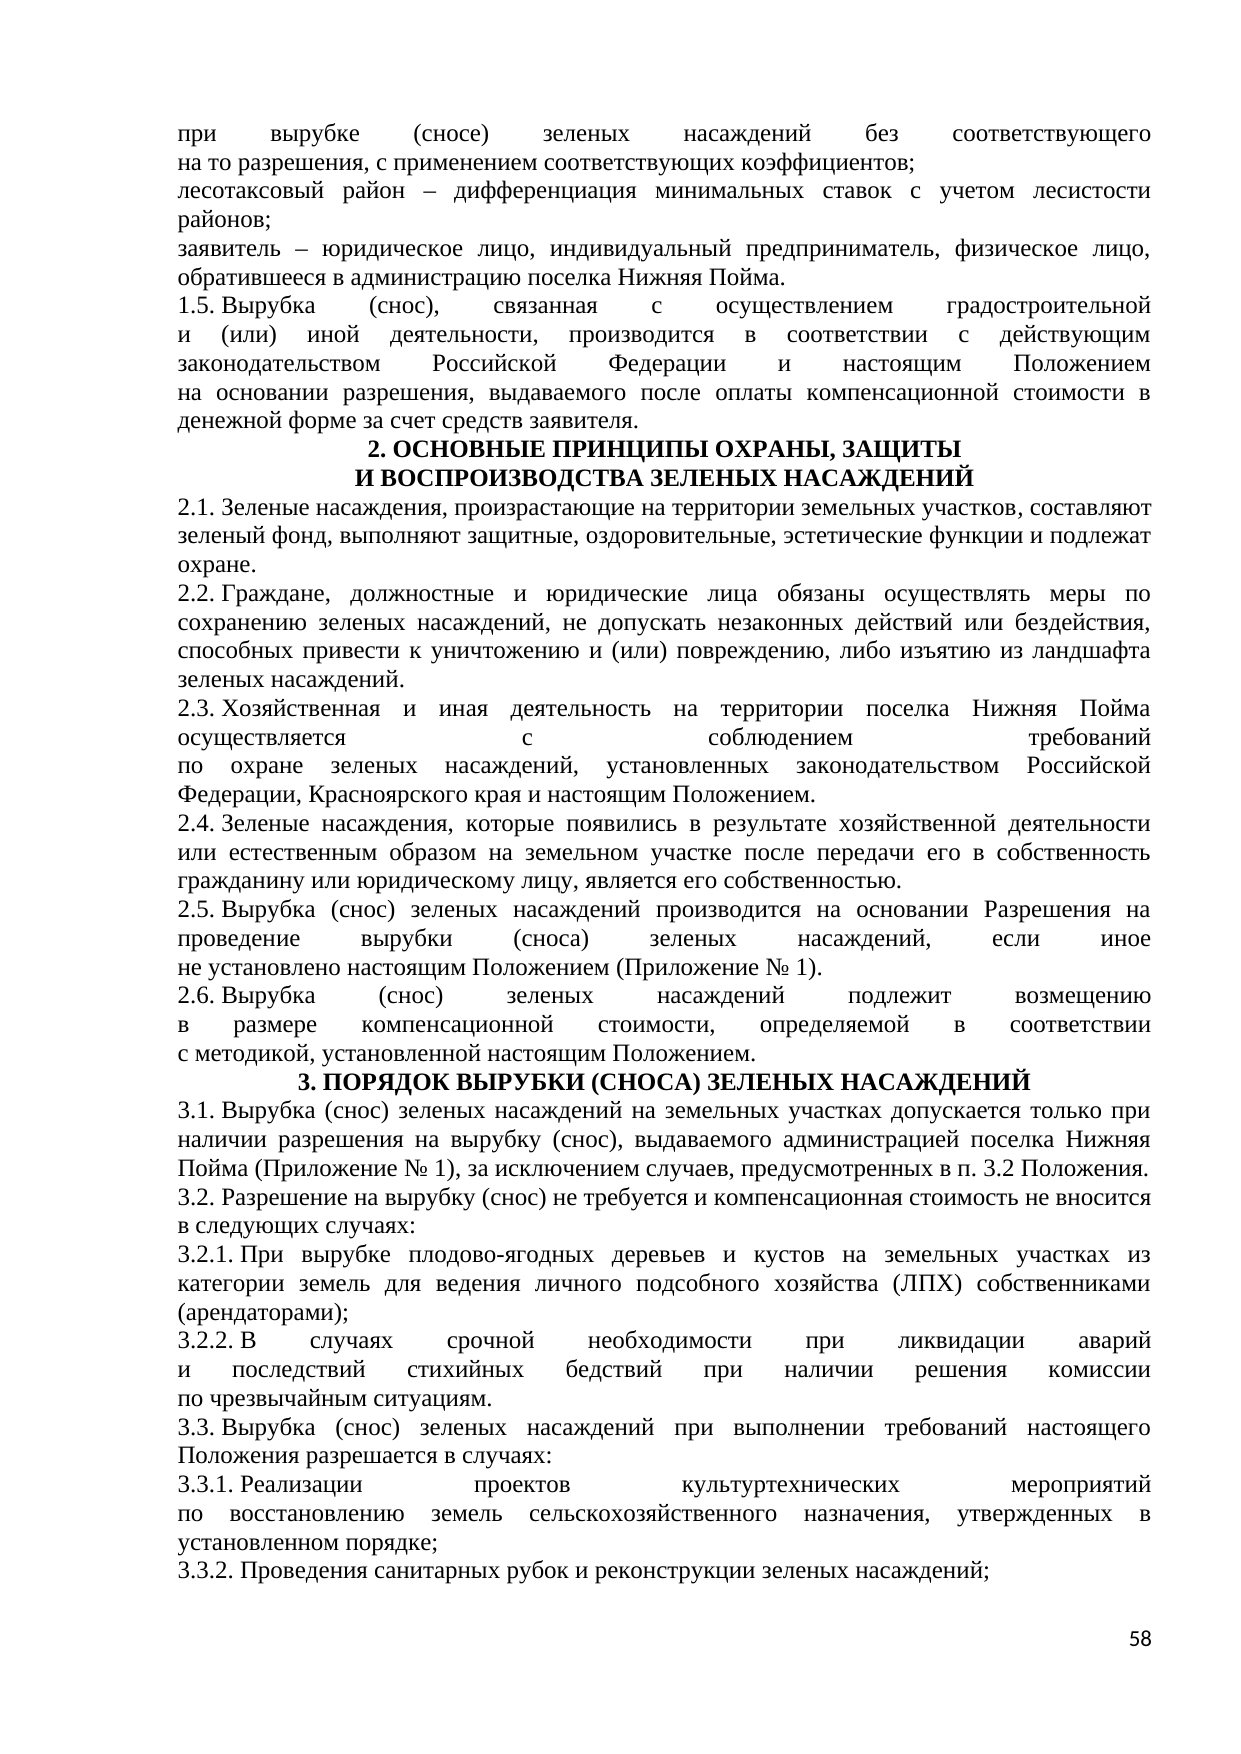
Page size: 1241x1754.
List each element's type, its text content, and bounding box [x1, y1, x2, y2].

text И ВОСПРОИЗВОДСТВА ЗЕЛЕНЫХ НАСАЖДЕНИЙ [177, 463, 1152, 492]
text лесотаксовый район – дифференциация минимальных ставок с учетом лесистости районов; [177, 176, 1152, 233]
text заявитель – юридическое лицо, индивидуальный предприниматель, физическое лицо, обратившееся в администрацию поселка Нижняя Пойма. [177, 233, 1152, 291]
text 2.1. Зеленые насаждения, произрастающие на территории земельных участков, составляют зеленый фонд, выполняют защитные, оздоровительные, эстетические функции и подлежат охране. [177, 492, 1152, 578]
text 3. ПОРЯДОК ВЫРУБКИ (СНОСА) ЗЕЛЕНЫХ НАСАЖДЕНИЙ [177, 1067, 1152, 1096]
text 3.1. Вырубка (снос) зеленых насаждений на земельных участках допускается только при наличии разрешения на вырубку (снос), выдаваемого администрацией поселка Нижняя Пойма (Приложение № 1), за исключением случаев, предусмотренных в п. 3.2 Положения. [177, 1096, 1152, 1182]
text 3.2.2. В случаях срочной необходимости при ликвидации аварий и последствий стихийных бедствий при наличии решения комиссии по чрезвычайным ситуациям. [177, 1326, 1152, 1412]
text 2.2. Граждане, должностные и юридические лица обязаны осуществлять меры по сохранению зеленых насаждений, не допускать незаконных действий или бездействия, способных привести к уничтожению и (или) повреждению, либо изъятию из ландшафта зеленых насаждений. [177, 578, 1152, 693]
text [177, 118, 1152, 176]
text 3.3.1. Реализации проектов культуртехнических мероприятий по восстановлению земель сельскохозяйственного назначения, утвержденных в установленном порядке; [177, 1469, 1152, 1556]
text 3.3.2. Проведения санитарных рубок и реконструкции зеленых насаждений; [177, 1556, 1152, 1584]
text 2. ОСНОВНЫЕ ПРИНЦИПЫ ОХРАНЫ, ЗАЩИТЫ [177, 434, 1152, 463]
text 3.2.1. При вырубке плодово-ягодных деревьев и кустов на земельных участках из категории земель для ведения личного подсобного хозяйства (ЛПХ) собственниками (арендаторами); [177, 1239, 1152, 1326]
text 3.2. Разрешение на вырубку (снос) не требуется и компенсационная стоимость не вносится в следующих случаях: [177, 1182, 1152, 1239]
text 2.4. Зеленые насаждения, которые появились в результате хозяйственной деятельности или естественным образом на земельном участке после передачи его в собственность гражданину или юридическому лицу, является его собственностью. [177, 808, 1152, 894]
text 1.5. Вырубка (снос), связанная с осуществлением градостроительной и (или) иной деятельности, производится в соответствии с действующим законодательством Российской Федерации и настоящим Положением на основании разрешения, выдаваемого после оплаты компенсационной стоимости в денежной форме за счет средств заявителя. [177, 291, 1152, 434]
text 2.3. Хозяйственная и иная деятельность на территории поселка Нижняя Пойма осуществляется с соблюдением требований по охране зеленых насаждений, установленных законодательством Российской Федерации, Красноярского края и настоящим Положением. [177, 693, 1152, 808]
text 3.3. Вырубка (снос) зеленых насаждений при выполнении требований настоящего Положения разрешается в случаях: [177, 1412, 1152, 1469]
text 2.5. Вырубка (снос) зеленых насаждений производится на основании Разрешения на проведение вырубки (сноса) зеленых насаждений, если иное не установлено настоящим Положением (Приложение № 1). [177, 894, 1152, 981]
text 2.6. Вырубка (снос) зеленых насаждений подлежит возмещению в размере компенсационной стоимости, определяемой в соответствии с методикой, установленной настоящим Положением. [177, 981, 1152, 1067]
